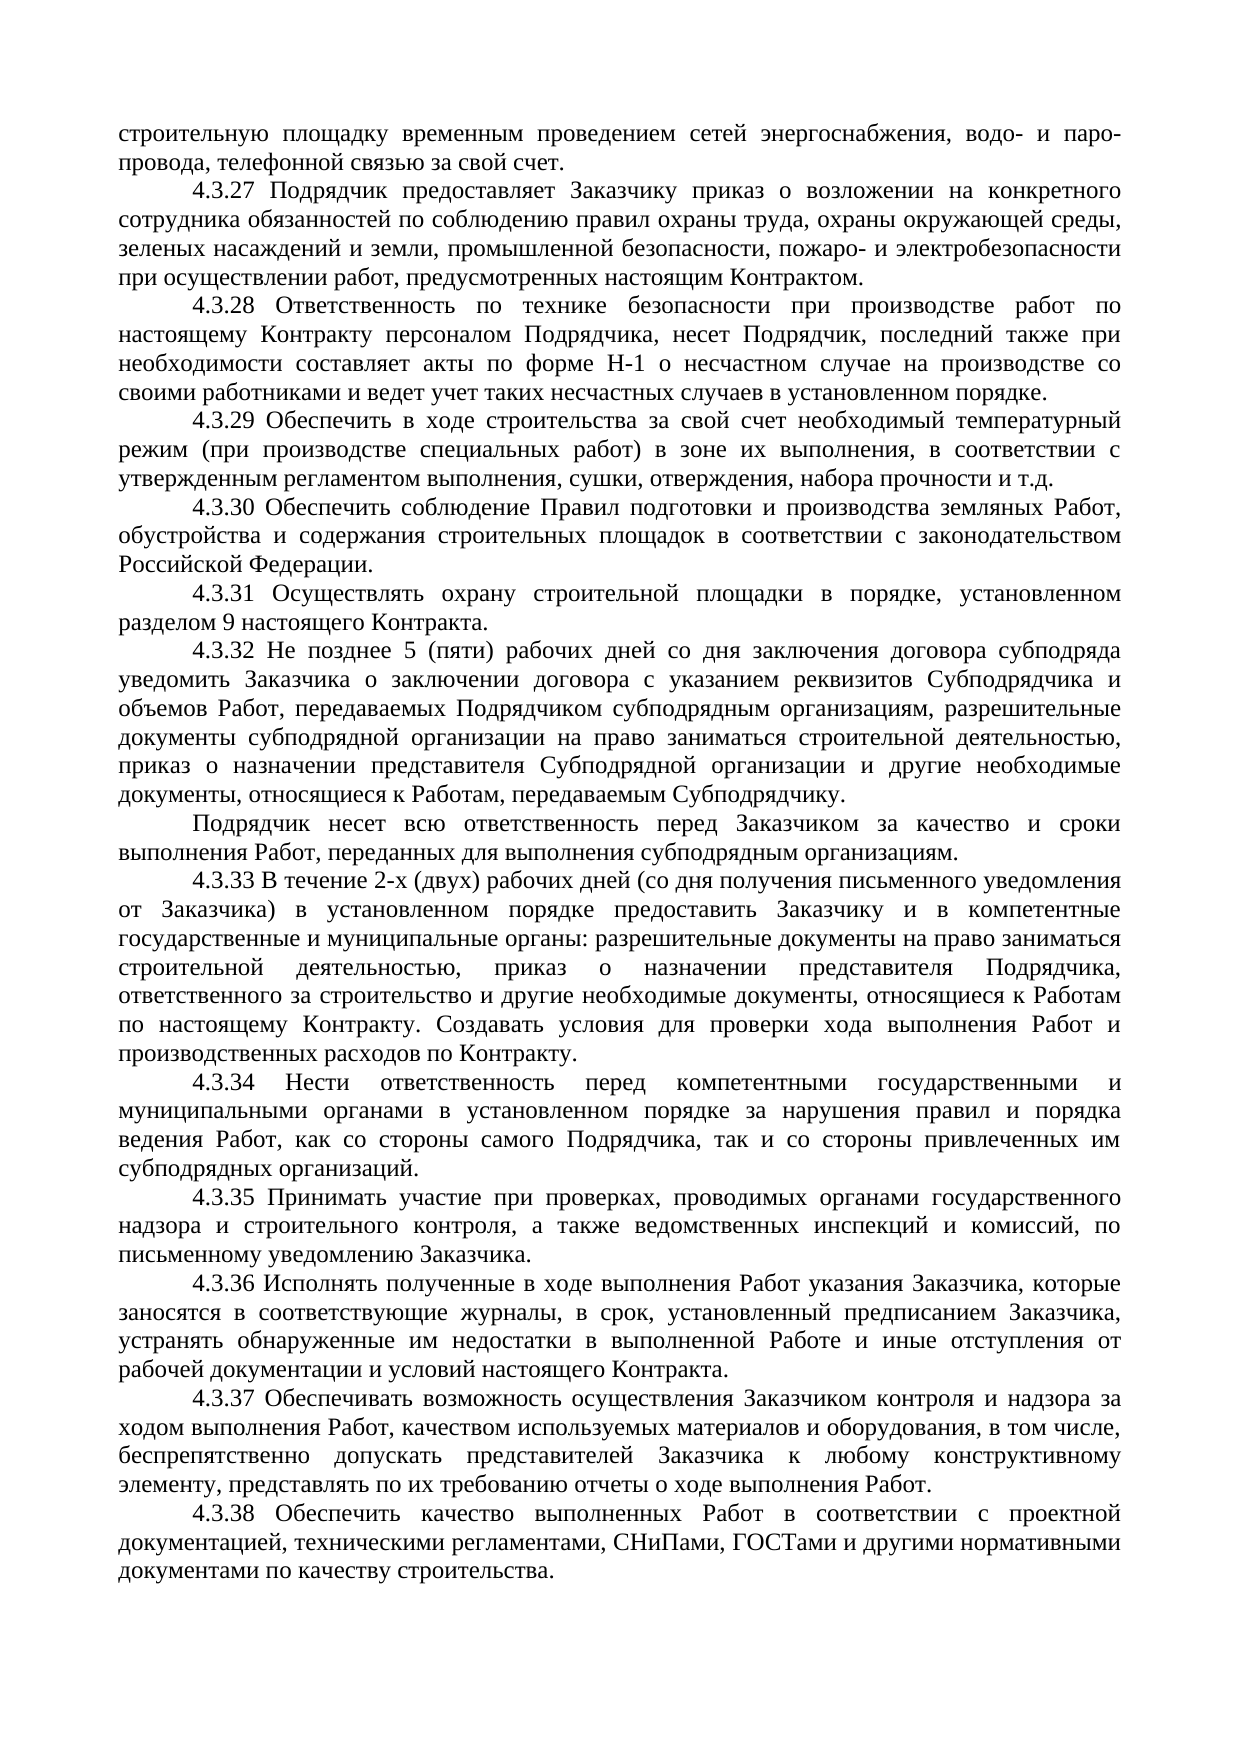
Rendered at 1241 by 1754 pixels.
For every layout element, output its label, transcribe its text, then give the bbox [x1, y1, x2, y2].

text 4.3.33 В течение 2-х (двух) рабочих дней (со дня получения письменного уведомления от Заказчика) в установленном порядке предоставить Заказчику и в компетентные государственные и муниципальные органы: разрешительные документы на право заниматься строительной деятельностью, приказ о назначении представителя Подрядчика, ответственного за строительство и другие необходимые документы, относящиеся к Работам по настоящему Контракту. Создавать условия для проверки хода выполнения Работ и производственных расходов по Контракту. [118, 866, 1122, 1067]
text 4.3.27 Подрядчик предоставляет Заказчику приказ о возложении на конкретного сотрудника обязанностей по соблюдению правил охраны труда, охраны окружающей среды, зеленых насаждений и земли, промышленной безопасности, пожаро- и электробезопасности при осуществлении работ, предусмотренных настоящим Контрактом. [118, 176, 1122, 291]
text 4.3.37 Обеспечивать возможность осуществления Заказчиком контроля и надзора за ходом выполнения Работ, качеством используемых материалов и оборудования, в том числе, беспрепятственно допускать представителей Заказчика к любому конструктивному элементу, представлять по их требованию отчеты о ходе выполнения Работ. [118, 1383, 1122, 1498]
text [118, 118, 1122, 176]
text 4.3.29 Обеспечить в ходе строительства за свой счет необходимый температурный режим (при производстве специальных работ) в зоне их выполнения, в соответствии с утвержденным регламентом выполнения, сушки, отверждения, набора прочности и т.д. [118, 406, 1122, 492]
text 4.3.35 Принимать участие при проверках, проводимых органами государственного надзора и строительного контроля, а также ведомственных инспекций и комиссий, по письменному уведомлению Заказчика. [118, 1182, 1122, 1268]
text 4.3.38 Обеспечить качество выполненных Работ в соответствии с проектной документацией, техническими регламентами, СНиПами, ГОСТами и другими нормативными документами по качеству строительства. [118, 1498, 1122, 1584]
text 4.3.31 Осуществлять охрану строительной площадки в порядке, установленном разделом 9 настоящего Контракта. [118, 578, 1122, 636]
text 4.3.30 Обеспечить соблюдение Правил подготовки и производства земляных Работ, обустройства и содержания строительных площадок в соответствии с законодательством Российской Федерации. [118, 492, 1122, 578]
text 4.3.36 Исполнять полученные в ходе выполнения Работ указания Заказчика, которые заносятся в соответствующие журналы, в срок, установленный предписанием Заказчика, устранять обнаруженные им недостатки в выполненной Работе и иные отступления от рабочей документации и условий настоящего Контракта. [118, 1268, 1122, 1383]
text 4.3.34 Нести ответственность перед компетентными государственными и муниципальными органами в установленном порядке за нарушения правил и порядка ведения Работ, как со стороны самого Подрядчика, так и со стороны привлеченных им субподрядных организаций. [118, 1067, 1122, 1182]
text Подрядчик несет всю ответственность перед Заказчиком за качество и сроки выполнения Работ, переданных для выполнения субподрядным организациям. [118, 808, 1122, 866]
text 4.3.28 Ответственность по технике безопасности при производстве работ по настоящему Контракту персоналом Подрядчика, несет Подрядчик, последний также при необходимости составляет акты по форме Н-1 о несчастном случае на производстве со своими работниками и ведет учет таких несчастных случаев в установленном порядке. [118, 291, 1122, 406]
text 4.3.32 Не позднее 5 (пяти) рабочих дней со дня заключения договора субподряда уведомить Заказчика о заключении договора с указанием реквизитов Субподрядчика и объемов Работ, передаваемых Подрядчиком субподрядным организациям, разрешительные документы субподрядной организации на право заниматься строительной деятельностью, приказ о назначении представителя Субподрядной организации и другие необходимые документы, относящиеся к Работам, передаваемым Субподрядчику. [118, 636, 1122, 808]
